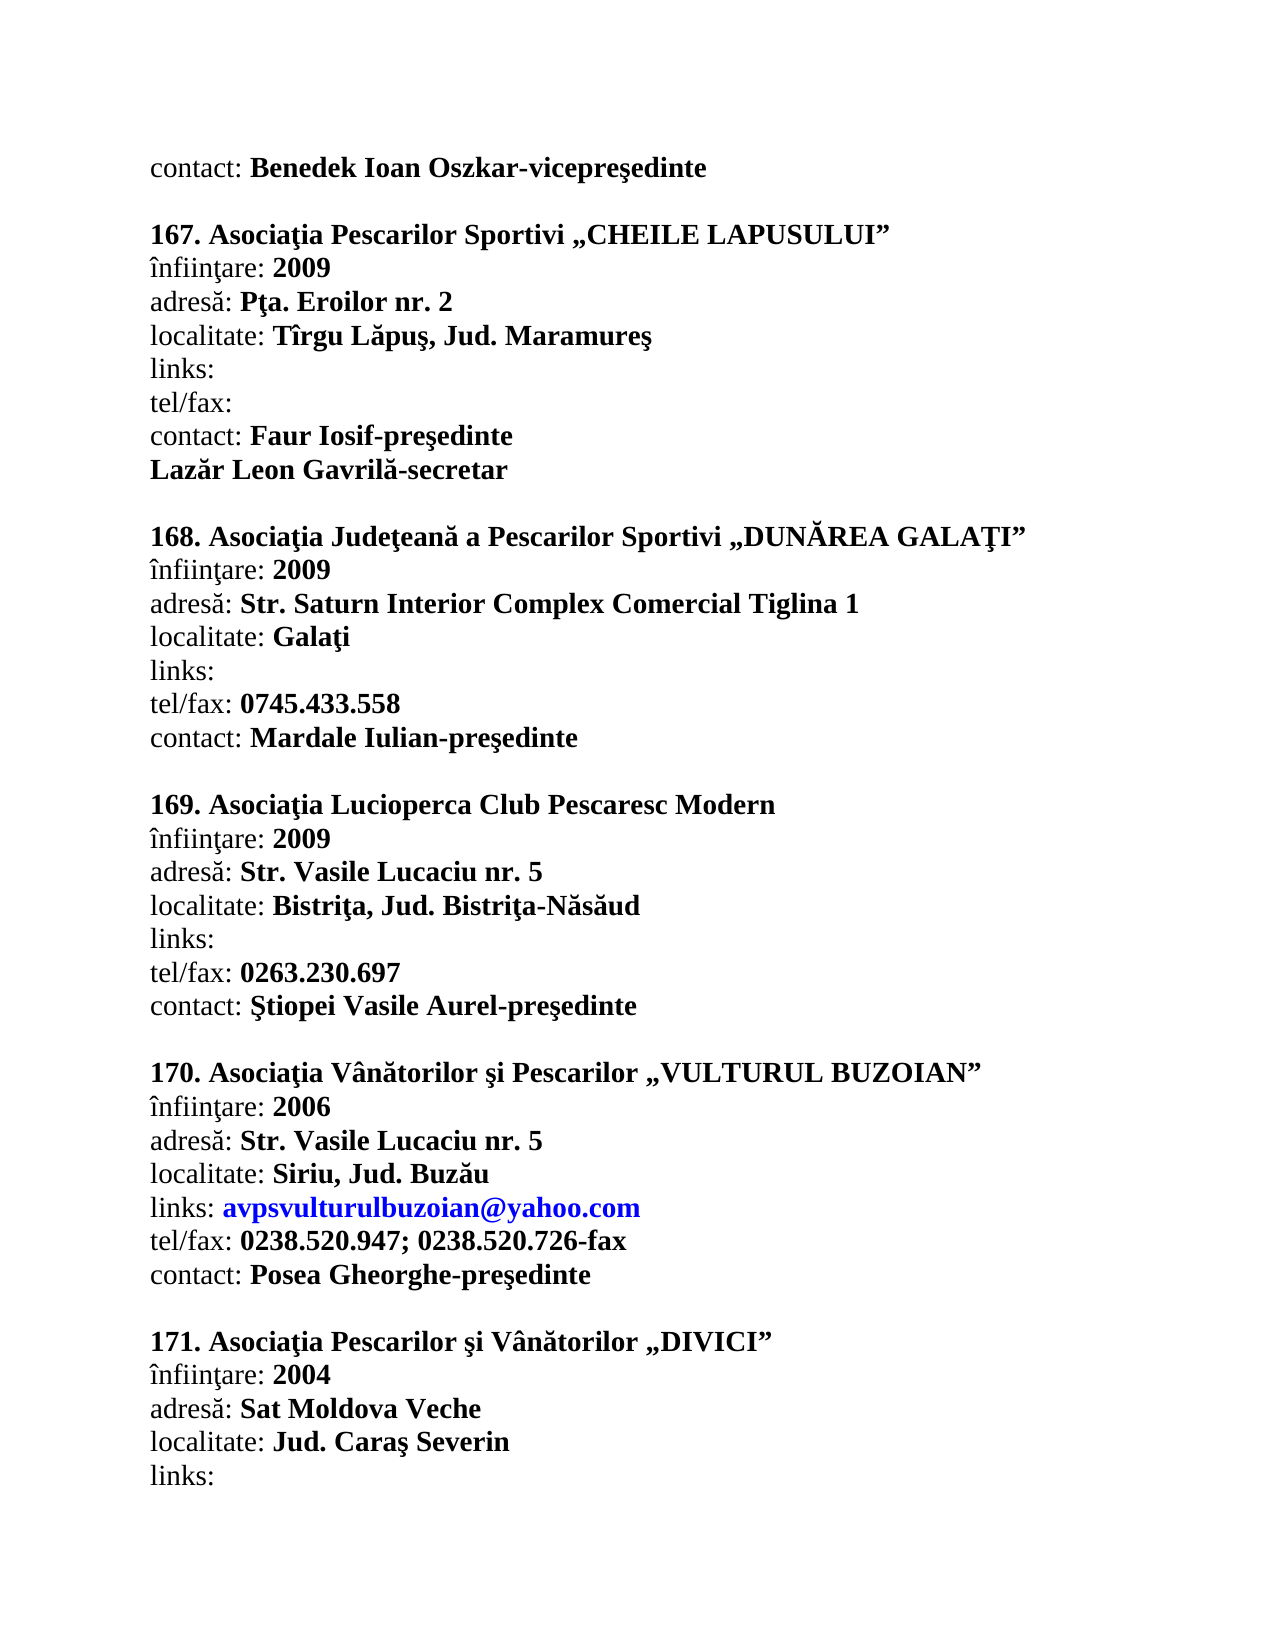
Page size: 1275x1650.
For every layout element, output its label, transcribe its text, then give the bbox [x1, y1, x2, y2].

text tel/fax: 0745.433.558 [150, 687, 1125, 720]
text adresă: Pţa. Eroilor nr. 2 [150, 284, 1125, 318]
text tel/fax: 0238.520.947; 0238.520.726-fax [150, 1223, 1125, 1257]
text adresă: Sat Moldova Veche [150, 1391, 1125, 1424]
text links: avpsvulturulbuzoian@yahoo.com [150, 1190, 1125, 1223]
text contact: Posea Gheorghe-preşedinte [150, 1257, 1125, 1290]
text 171. Asociaţia Pescarilor şi Vânătorilor „DIVICI” [150, 1324, 1125, 1357]
text links: [150, 351, 1125, 385]
text contact: Benedek Ioan Oszkar-vicepreşedinte [150, 150, 1125, 183]
text links: [150, 1458, 1125, 1492]
text localitate: Bistriţa, Jud. Bistriţa-Năsăud [150, 888, 1125, 921]
text links: [150, 921, 1125, 955]
text adresă: Str. Saturn Interior Complex Comercial Tiglina 1 [150, 586, 1125, 619]
text contact: Ştiopei Vasile Aurel-preşedinte [150, 988, 1125, 1022]
text înfiinţare: 2009 [150, 821, 1125, 854]
text 167. Asociaţia Pescarilor Sportivi „CHEILE LAPUSULUI” [150, 217, 1125, 251]
text adresă: Str. Vasile Lucaciu nr. 5 [150, 854, 1125, 888]
text localitate: Jud. Caraş Severin [150, 1424, 1125, 1458]
text înfiinţare: 2009 [150, 251, 1125, 284]
text localitate: Siriu, Jud. Buzău [150, 1156, 1125, 1190]
text înfiinţare: 2006 [150, 1089, 1125, 1123]
text links: [150, 653, 1125, 687]
text contact: Faur Iosif-preşedinte [150, 418, 1125, 452]
text localitate: Tîrgu Lăpuş, Jud. Maramureş [150, 318, 1125, 351]
text tel/fax: 0263.230.697 [150, 955, 1125, 988]
text înfiinţare: 2009 [150, 552, 1125, 586]
text 170. Asociaţia Vânătorilor şi Pescarilor „VULTURUL BUZOIAN” [150, 1056, 1125, 1089]
text Lazăr Leon Gavrilă-secretar [150, 452, 1125, 485]
text tel/fax: [150, 385, 1125, 418]
text contact: Mardale Iulian-preşedinte [150, 720, 1125, 754]
text localitate: Galaţi [150, 619, 1125, 653]
text 169. Asociaţia Lucioperca Club Pescaresc Modern [150, 787, 1125, 821]
text înfiinţare: 2004 [150, 1357, 1125, 1391]
text adresă: Str. Vasile Lucaciu nr. 5 [150, 1123, 1125, 1156]
text 168. Asociaţia Judeţeană a Pescarilor Sportivi „DUNĂREA GALAŢI” [150, 519, 1125, 552]
